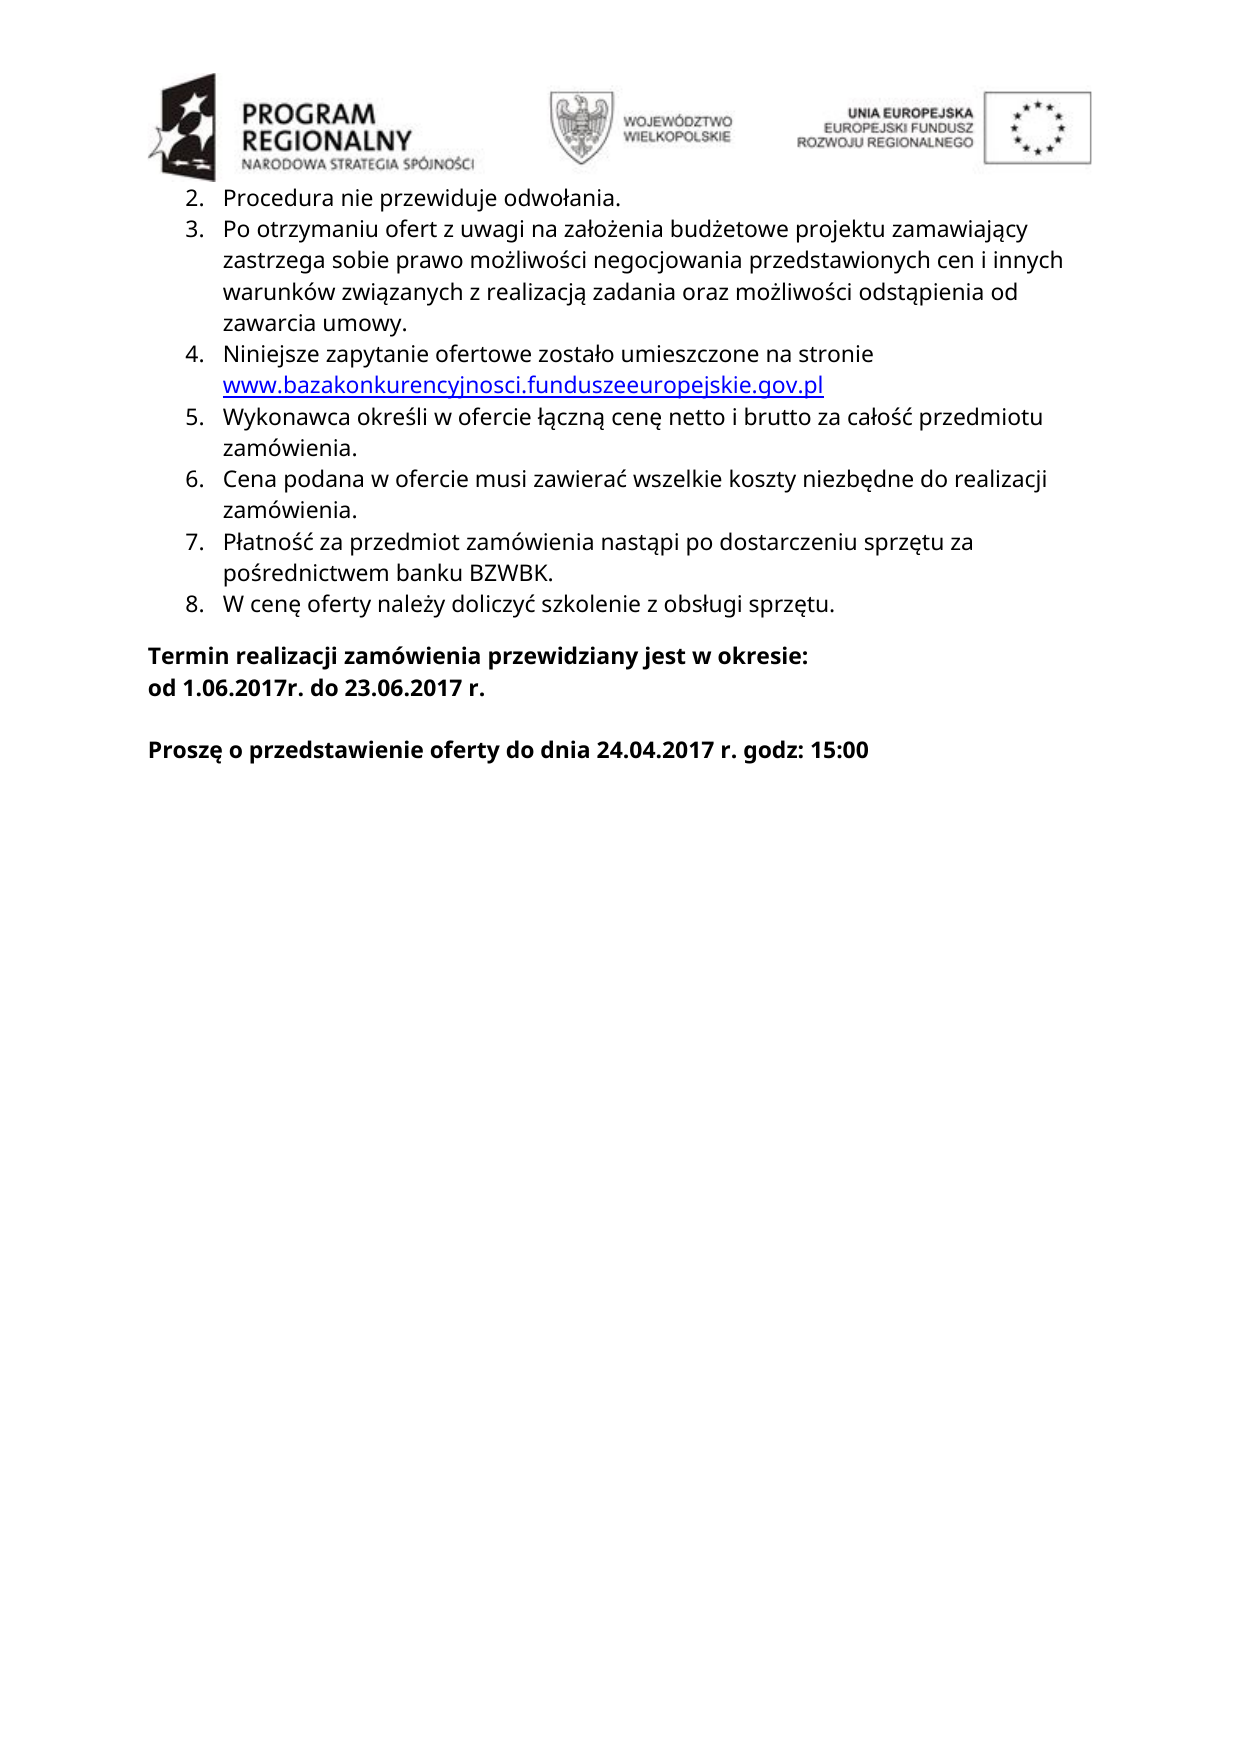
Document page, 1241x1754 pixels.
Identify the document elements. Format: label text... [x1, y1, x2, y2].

picture [147, 73, 1092, 182]
text od 1.06.2017r. do 23.06.2017 r. [148, 671, 1093, 703]
text Termin realizacji zamówienia przewidziany jest w okresie: [148, 640, 1093, 671]
list W cenę oferty należy doliczyć szkolenie z obsługi sprzętu. [185, 588, 1093, 619]
list Procedura nie przewiduje odwołania. [185, 182, 1093, 213]
list Płatność za przedmiot zamówienia nastąpi po dostarczeniu sprzętu za pośrednictwem banku BZWBK. [185, 526, 1093, 588]
list Wykonawca określi w ofercie łączną cenę netto i brutto za całość przedmiotu zamówienia. [185, 401, 1093, 463]
text Proszę o przedstawienie oferty do dnia 24.04.2017 r. godz: 15:00 [148, 734, 1093, 765]
list Cena podana w ofercie musi zawierać wszelkie koszty niezbędne do realizacji zamówienia. [185, 463, 1093, 526]
list Niniejsze zapytanie ofertowe zostało umieszczone na stronie www.bazakonkurencyjnosci.funduszeeuropejskie.gov.pl [185, 338, 1093, 401]
list Po otrzymaniu ofert z uwagi na założenia budżetowe projektu zamawiający zastrzega sobie prawo możliwości negocjowania przedstawionych cen i innych warunków związanych z realizacją zadania oraz możliwości odstąpienia od zawarcia umowy. [185, 213, 1093, 338]
